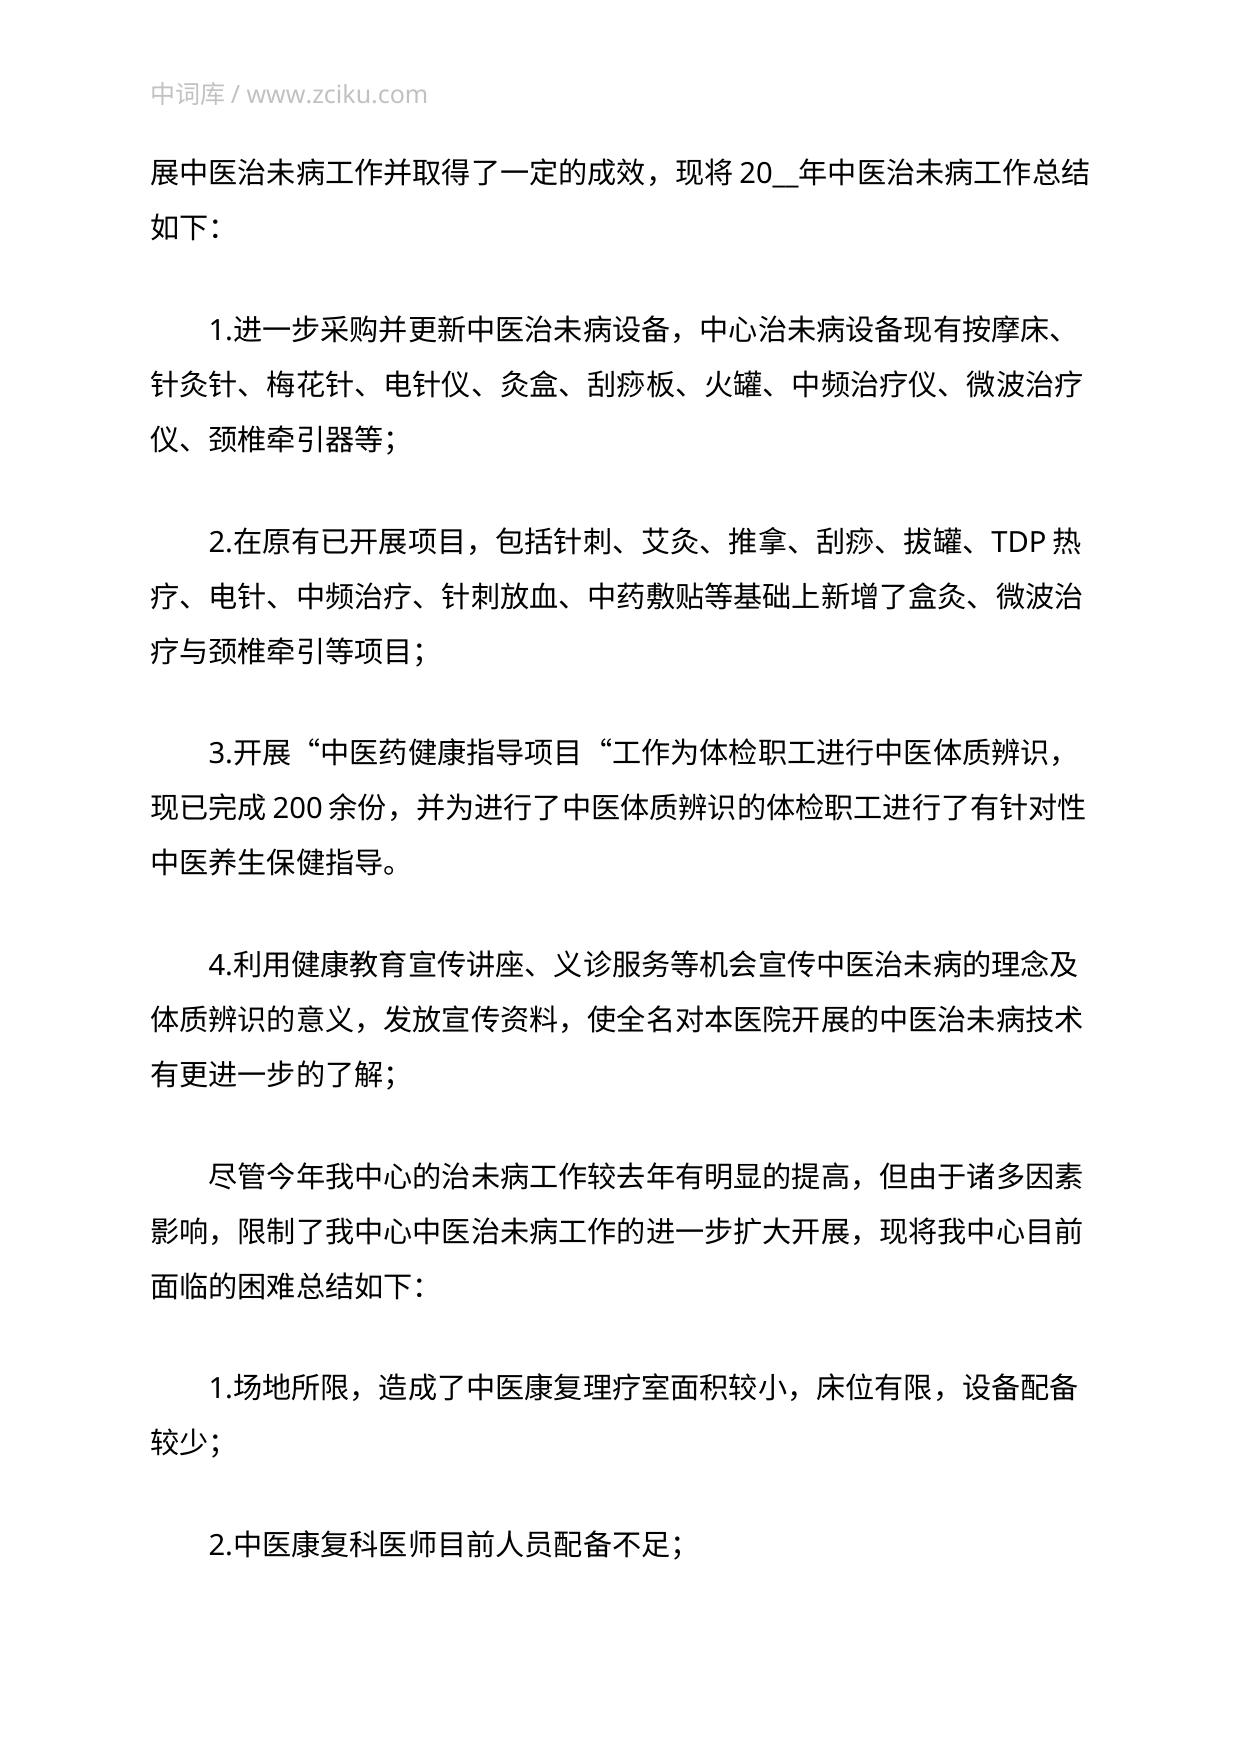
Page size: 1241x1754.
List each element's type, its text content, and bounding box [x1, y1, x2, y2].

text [150, 150, 1090, 247]
text 1.场地所限，造成了中医康复理疗室面积较小，床位有限，设备配备较少； [150, 1365, 1090, 1462]
text 尽管今年我中心的治未病工作较去年有明显的提高，但由于诸多因素影响，限制了我中心中医治未病工作的进一步扩大开展，现将我中心目前面临的困难总结如下： [150, 1153, 1090, 1306]
text 2.中医康复科医师目前人员配备不足； [150, 1522, 1090, 1564]
text 2.在原有已开展项目，包括针刺、艾灸、推拿、刮痧、拔罐、TDP热疗、电针、中频治疗、针刺放血、中药敷贴等基础上新增了盒灸、微波治疗与颈椎牵引等项目； [150, 518, 1090, 671]
text 4.利用健康教育宣传讲座、义诊服务等机会宣传中医治未病的理念及体质辨识的意义，发放宣传资料，使全名对本医院开展的中医治未病技术有更进一步的了解； [150, 942, 1090, 1094]
text 3.开展“中医药健康指导项目“工作为体检职工进行中医体质辨识，现已完成200余份，并为进行了中医体质辨识的体检职工进行了有针对性中医养生保健指导。 [150, 730, 1090, 882]
text 1.进一步采购并更新中医治未病设备，中心治未病设备现有按摩床、针灸针、梅花针、电针仪、灸盒、刮痧板、火罐、中频治疗仪、微波治疗仪、颈椎牵引器等； [150, 307, 1090, 459]
